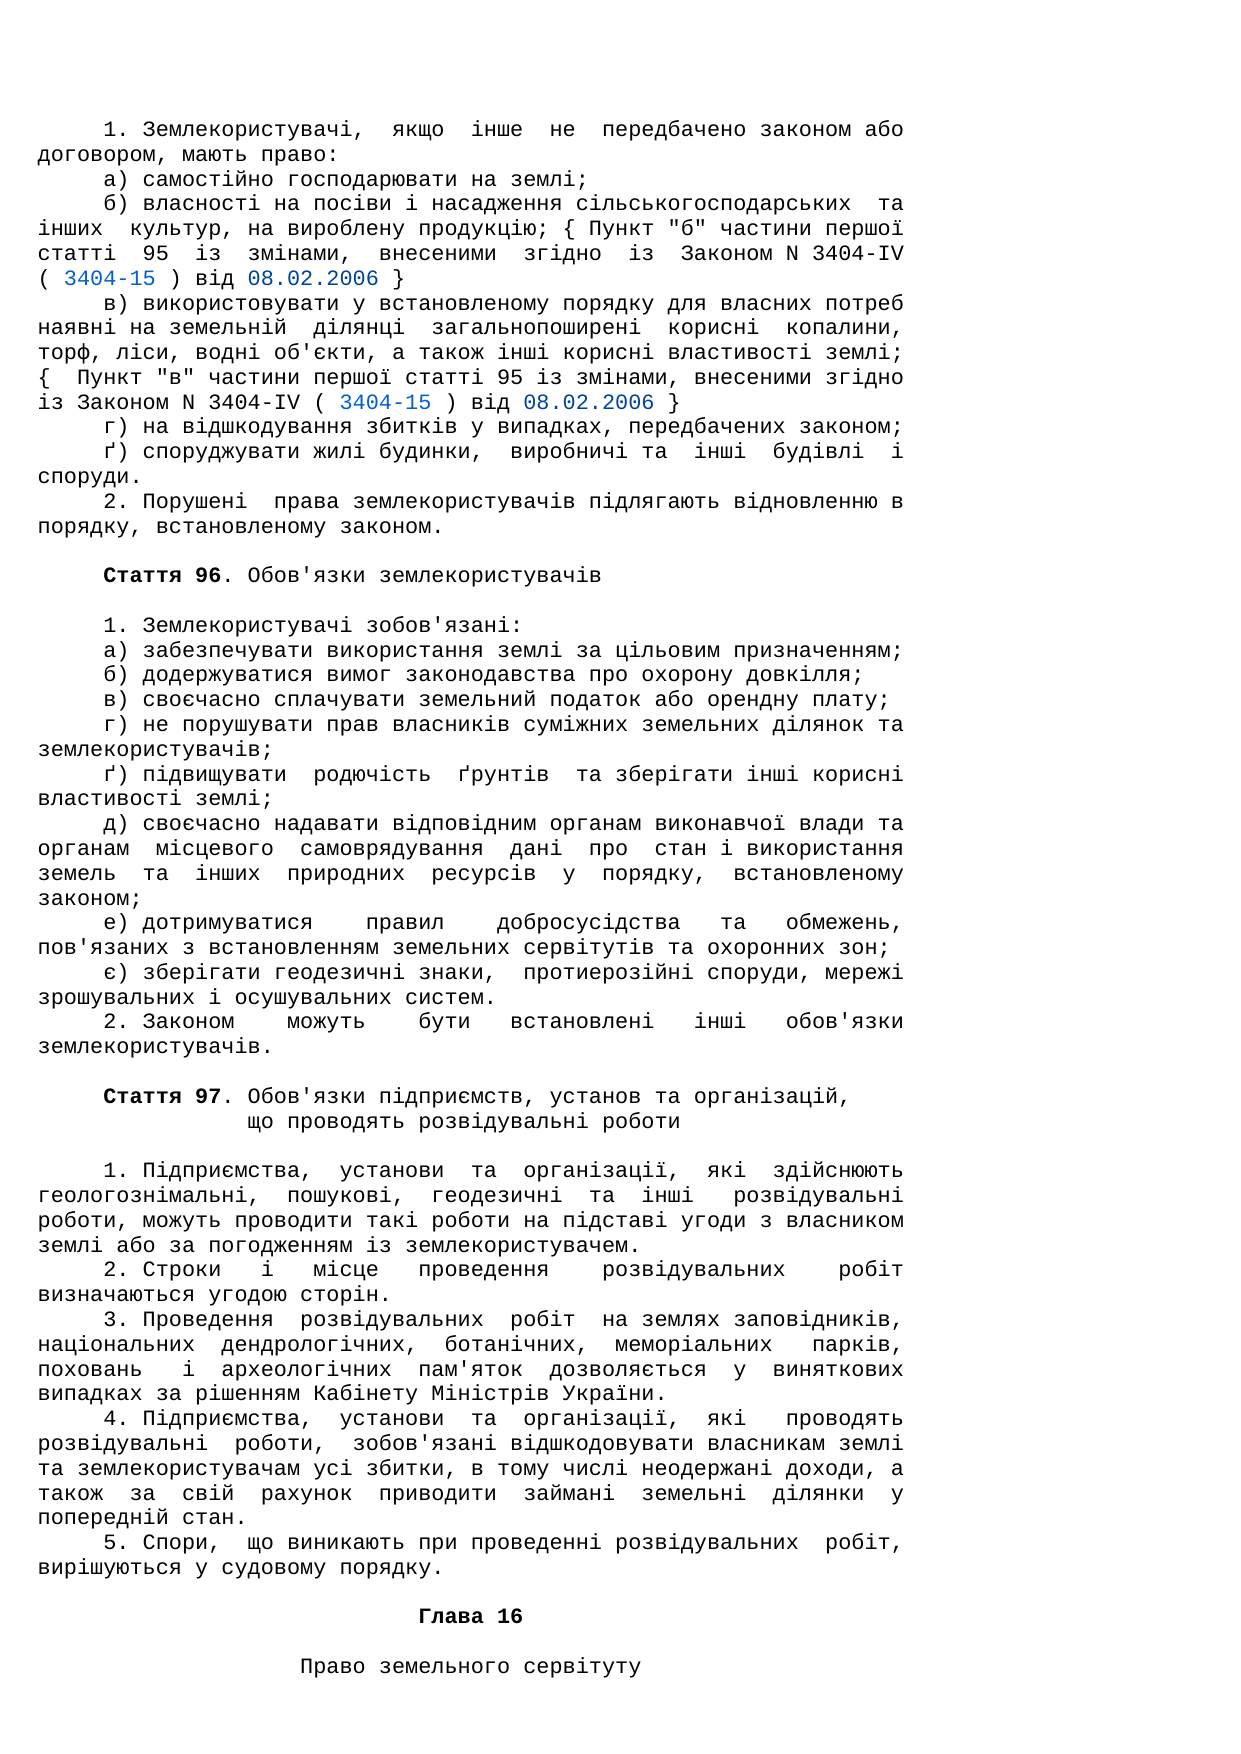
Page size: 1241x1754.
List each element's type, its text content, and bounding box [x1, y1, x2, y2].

text ґ) підвищувати родючість ґрунтів та зберігати інші корисні [37, 763, 1152, 787]
text а) самостійно господарювати на землі; [37, 168, 1152, 192]
text в) використовувати у встановленому порядку для власних потреб [37, 292, 1152, 316]
text роботи, можуть проводити такі роботи на підставі угоди з власником [37, 1209, 1152, 1234]
text г) на відшкодування збитків у випадках, передбачених законом; [37, 416, 1152, 440]
text 3. Проведення розвідувальних робіт на землях заповідників, [37, 1308, 1152, 1333]
text порядку, встановленому законом. [37, 515, 1152, 539]
text із Законом N 3404-IV ( 3404-15 ) від 08.02.2006 } [37, 391, 1152, 416]
text поховань і археологічних пам'яток дозволяється у виняткових [37, 1358, 1152, 1382]
text органам місцевого самоврядування дані про стан і використання [37, 837, 1152, 862]
text національних дендрологічних, ботанічних, меморіальних парків, [37, 1333, 1152, 1358]
text випадках за рішенням Кабінету Міністрів України. [37, 1382, 1152, 1407]
text властивості землі; [37, 787, 1152, 812]
text споруди. [37, 465, 1152, 490]
text визначаються угодою сторін. [37, 1283, 1152, 1308]
text пов'язаних з встановленням земельних сервітутів та охоронних зон; [37, 936, 1152, 961]
text інших культур, на вироблену продукцію; { Пункт "б" частини першої [37, 217, 1152, 242]
text та землекористувачам усі збитки, в тому числі неодержані доходи, а [37, 1457, 1152, 1482]
text зрошувальних і осушувальних систем. [37, 986, 1152, 1011]
text геологознімальні, пошукові, геодезичні та інші розвідувальні [37, 1184, 1152, 1209]
text попередній стан. [37, 1506, 1152, 1531]
text 2. Строки і місце проведення розвідувальних робіт [37, 1258, 1152, 1283]
text 4. Підприємства, установи та організації, які проводять [37, 1407, 1152, 1432]
text земель та інших природних ресурсів у порядку, встановленому [37, 862, 1152, 887]
text Право земельного сервітуту [37, 1655, 1152, 1680]
text законом; [37, 887, 1152, 911]
text ґ) споруджувати жилі будинки, виробничі та інші будівлі і [37, 440, 1152, 465]
text Глава 16 [37, 1606, 1152, 1630]
text договором, мають право: [37, 143, 1152, 168]
text є) зберігати геодезичні знаки, протиерозійні споруди, мережі [37, 961, 1152, 986]
text б) власності на посіви і насадження сільськогосподарських та [37, 192, 1152, 217]
text вирішуються у судовому порядку. [37, 1556, 1152, 1581]
text 1. Землекористувачі, якщо інше не передбачено законом або [37, 118, 1152, 143]
text землекористувачів; [37, 738, 1152, 763]
text землекористувачів. [37, 1035, 1152, 1060]
text Стаття 96. Обов'язки землекористувачів [37, 564, 1152, 589]
text б) додержуватися вимог законодавства про охорону довкілля; [37, 663, 1152, 688]
text 5. Спори, що виникають при проведенні розвідувальних робіт, [37, 1531, 1152, 1556]
text 1. Землекористувачі зобов'язані: [37, 614, 1152, 639]
text розвідувальні роботи, зобов'язані відшкодовувати власникам землі [37, 1432, 1152, 1457]
text статті 95 із змінами, внесеними згідно із Законом N 3404-IV [37, 242, 1152, 267]
text 2. Порушені права землекористувачів підлягають відновленню в [37, 490, 1152, 515]
text наявні на земельній ділянці загальнопоширені корисні копалини, [37, 316, 1152, 341]
text землі або за погодженням із землекористувачем. [37, 1234, 1152, 1258]
text що проводять розвідувальні роботи [37, 1110, 1152, 1134]
text торф, ліси, водні об'єкти, а також інші корисні властивості землі; [37, 341, 1152, 366]
text 2. Законом можуть бути встановлені інші обов'язки [37, 1011, 1152, 1035]
text е) дотримуватися правил добросусідства та обмежень, [37, 911, 1152, 936]
text Стаття 97. Обов'язки підприємств, установ та організацій, [37, 1085, 1152, 1110]
text а) забезпечувати використання землі за цільовим призначенням; [37, 639, 1152, 663]
text г) не порушувати прав власників суміжних земельних ділянок та [37, 713, 1152, 738]
text 1. Підприємства, установи та організації, які здійснюють [37, 1159, 1152, 1184]
text також за свій рахунок приводити займані земельні ділянки у [37, 1482, 1152, 1506]
text д) своєчасно надавати відповідним органам виконавчої влади та [37, 812, 1152, 837]
text ( 3404-15 ) від 08.02.2006 } [37, 267, 1152, 292]
text { Пункт "в" частини першої статті 95 із змінами, внесеними згідно [37, 366, 1152, 391]
text в) своєчасно сплачувати земельний податок або орендну плату; [37, 688, 1152, 713]
